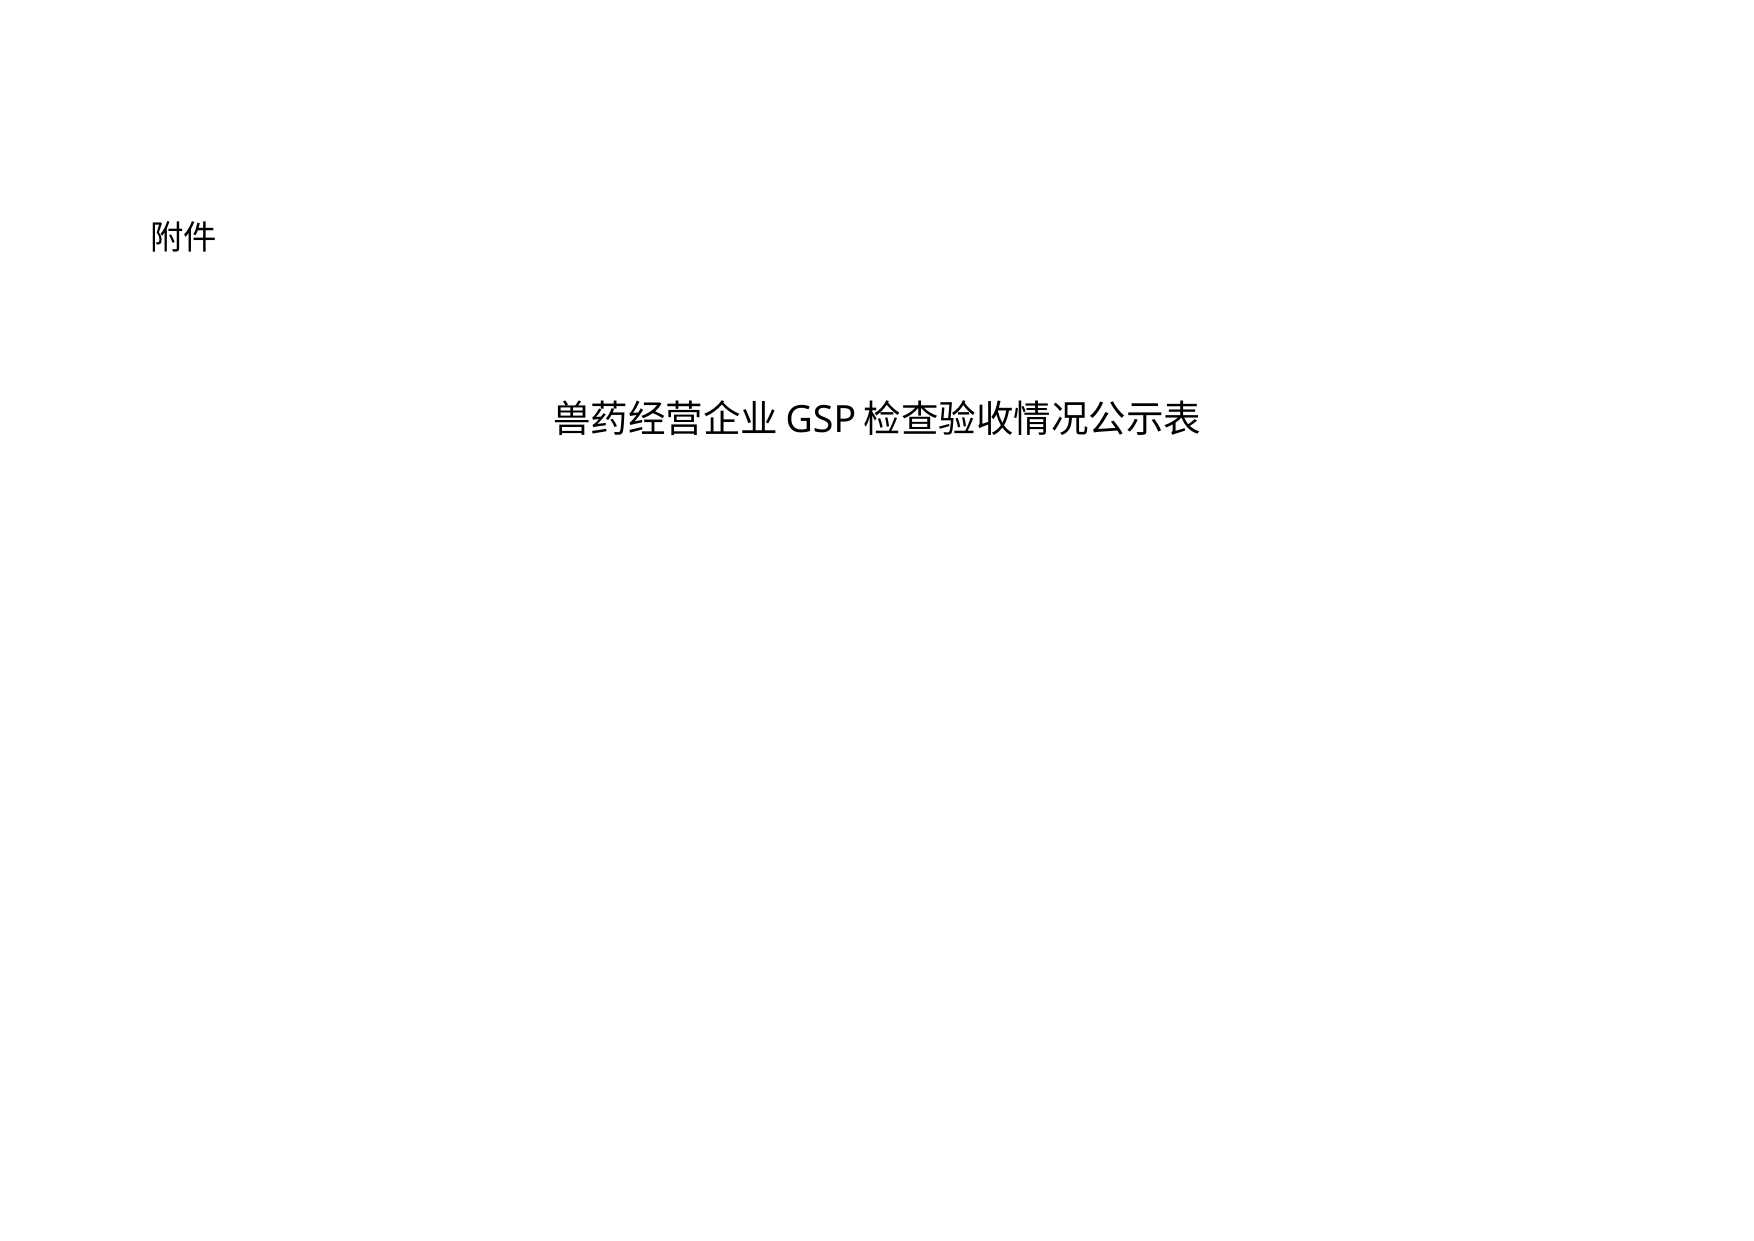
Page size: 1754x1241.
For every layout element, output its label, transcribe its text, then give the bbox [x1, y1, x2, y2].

text 兽药经营企业GSP检查验收情况公示表 [150, 371, 1604, 461]
text 附件 [150, 189, 1604, 280]
